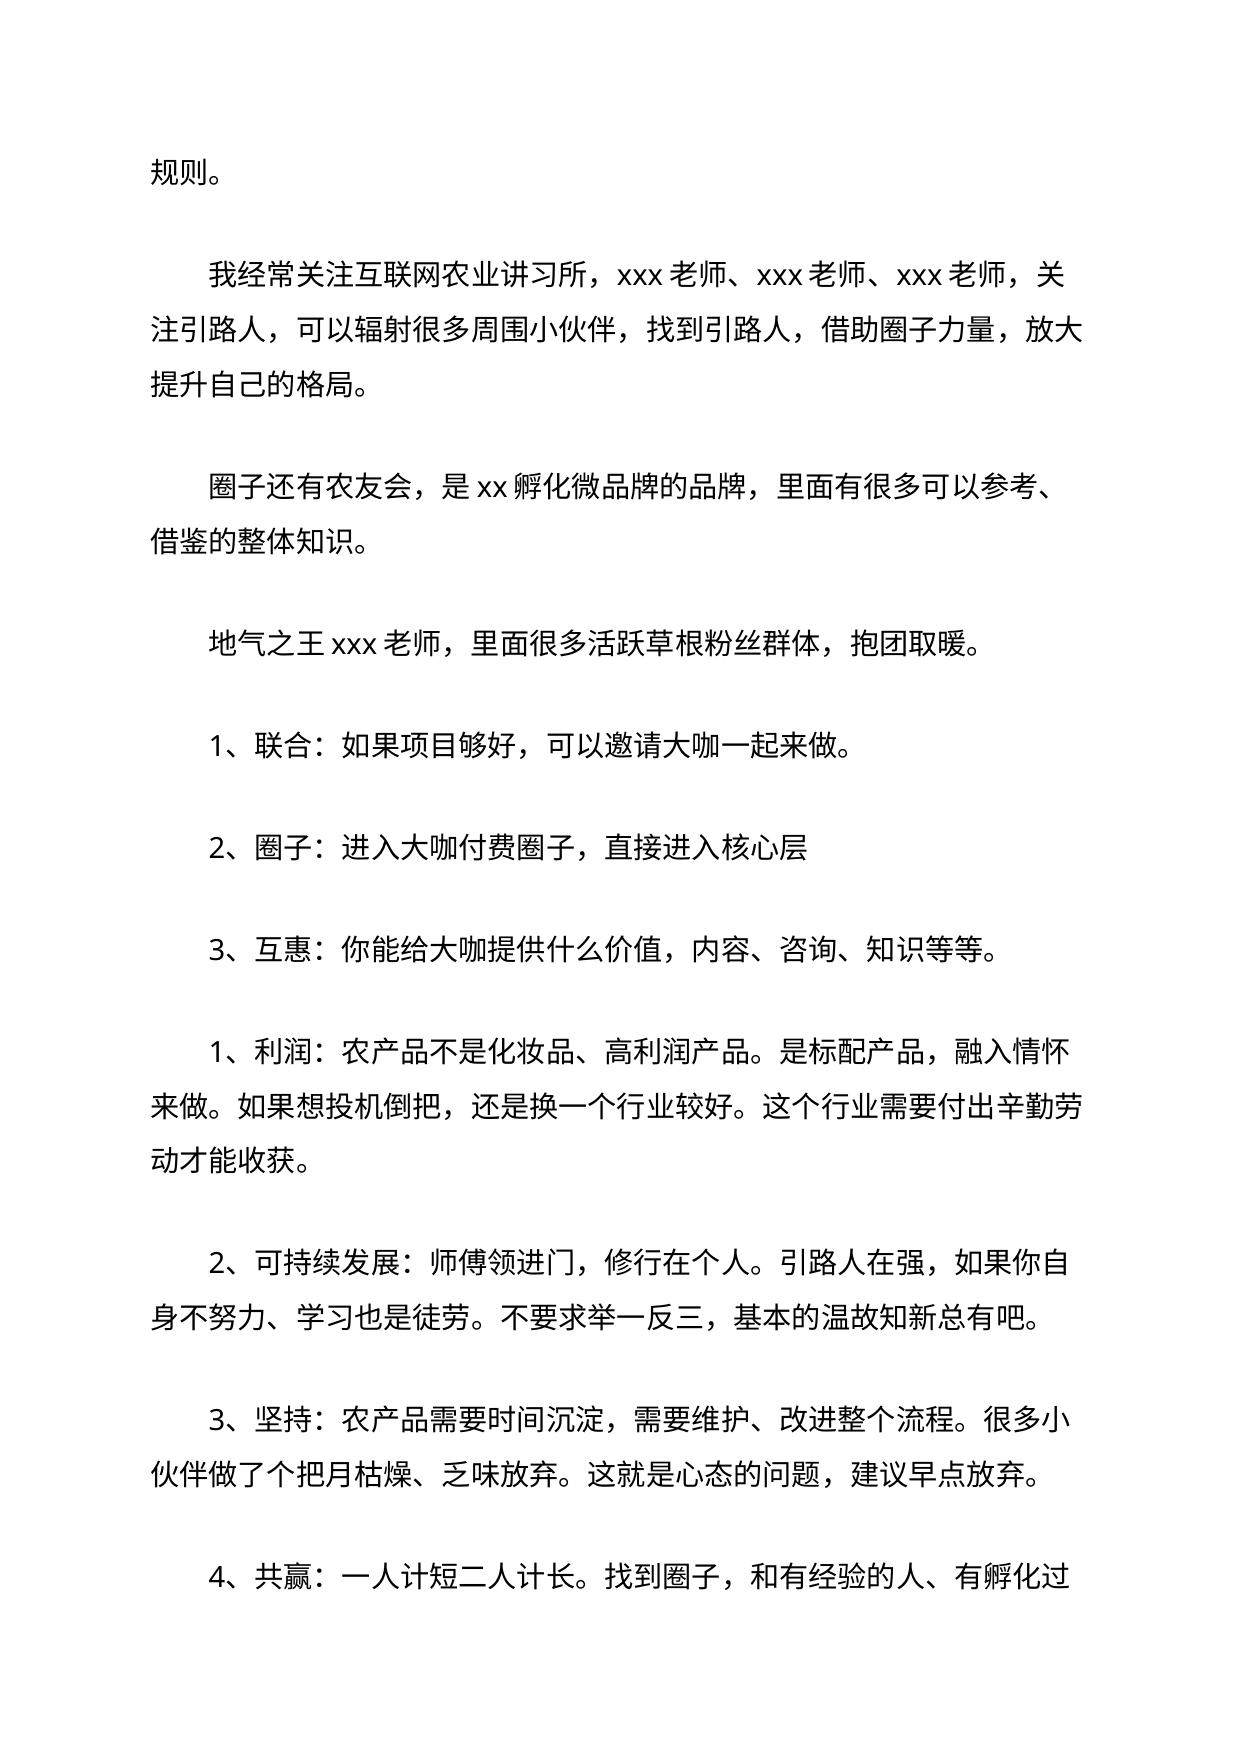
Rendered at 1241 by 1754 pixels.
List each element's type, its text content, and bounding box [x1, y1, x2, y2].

text 地气之王xxx老师，里面很多活跃草根粉丝群体，抱团取暖。 [150, 620, 1090, 663]
text 2、可持续发展：师傅领进门，修行在个人。引路人在强，如果你自身不努力、学习也是徒劳。不要求举一反三，基本的温故知新总有吧。 [150, 1240, 1090, 1337]
text 我经常关注互联网农业讲习所，xxx老师、xxx老师、xxx老师，关注引路人，可以辐射很多周围小伙伴，找到引路人，借助圈子力量，放大提升自己的格局。 [150, 252, 1090, 404]
text 1、联合：如果项目够好，可以邀请大咖一起来做。 [150, 722, 1090, 764]
text 2、圈子：进入大咖付费圈子，直接进入核心层 [150, 824, 1090, 867]
text 3、互惠：你能给大咖提供什么价值，内容、咨询、知识等等。 [150, 926, 1090, 968]
text 圈子还有农友会，是xx孵化微品牌的品牌，里面有很多可以参考、借鉴的整体知识。 [150, 463, 1090, 561]
text 3、坚持：农产品需要时间沉淀，需要维护、改进整个流程。很多小伙伴做了个把月枯燥、乏味放弃。这就是心态的问题，建议早点放弃。 [150, 1397, 1090, 1494]
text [150, 1553, 1090, 1596]
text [150, 150, 1090, 192]
text 1、利润：农产品不是化妆品、高利润产品。是标配产品，融入情怀来做。如果想投机倒把，还是换一个行业较好。这个行业需要付出辛勤劳动才能收获。 [150, 1028, 1090, 1180]
